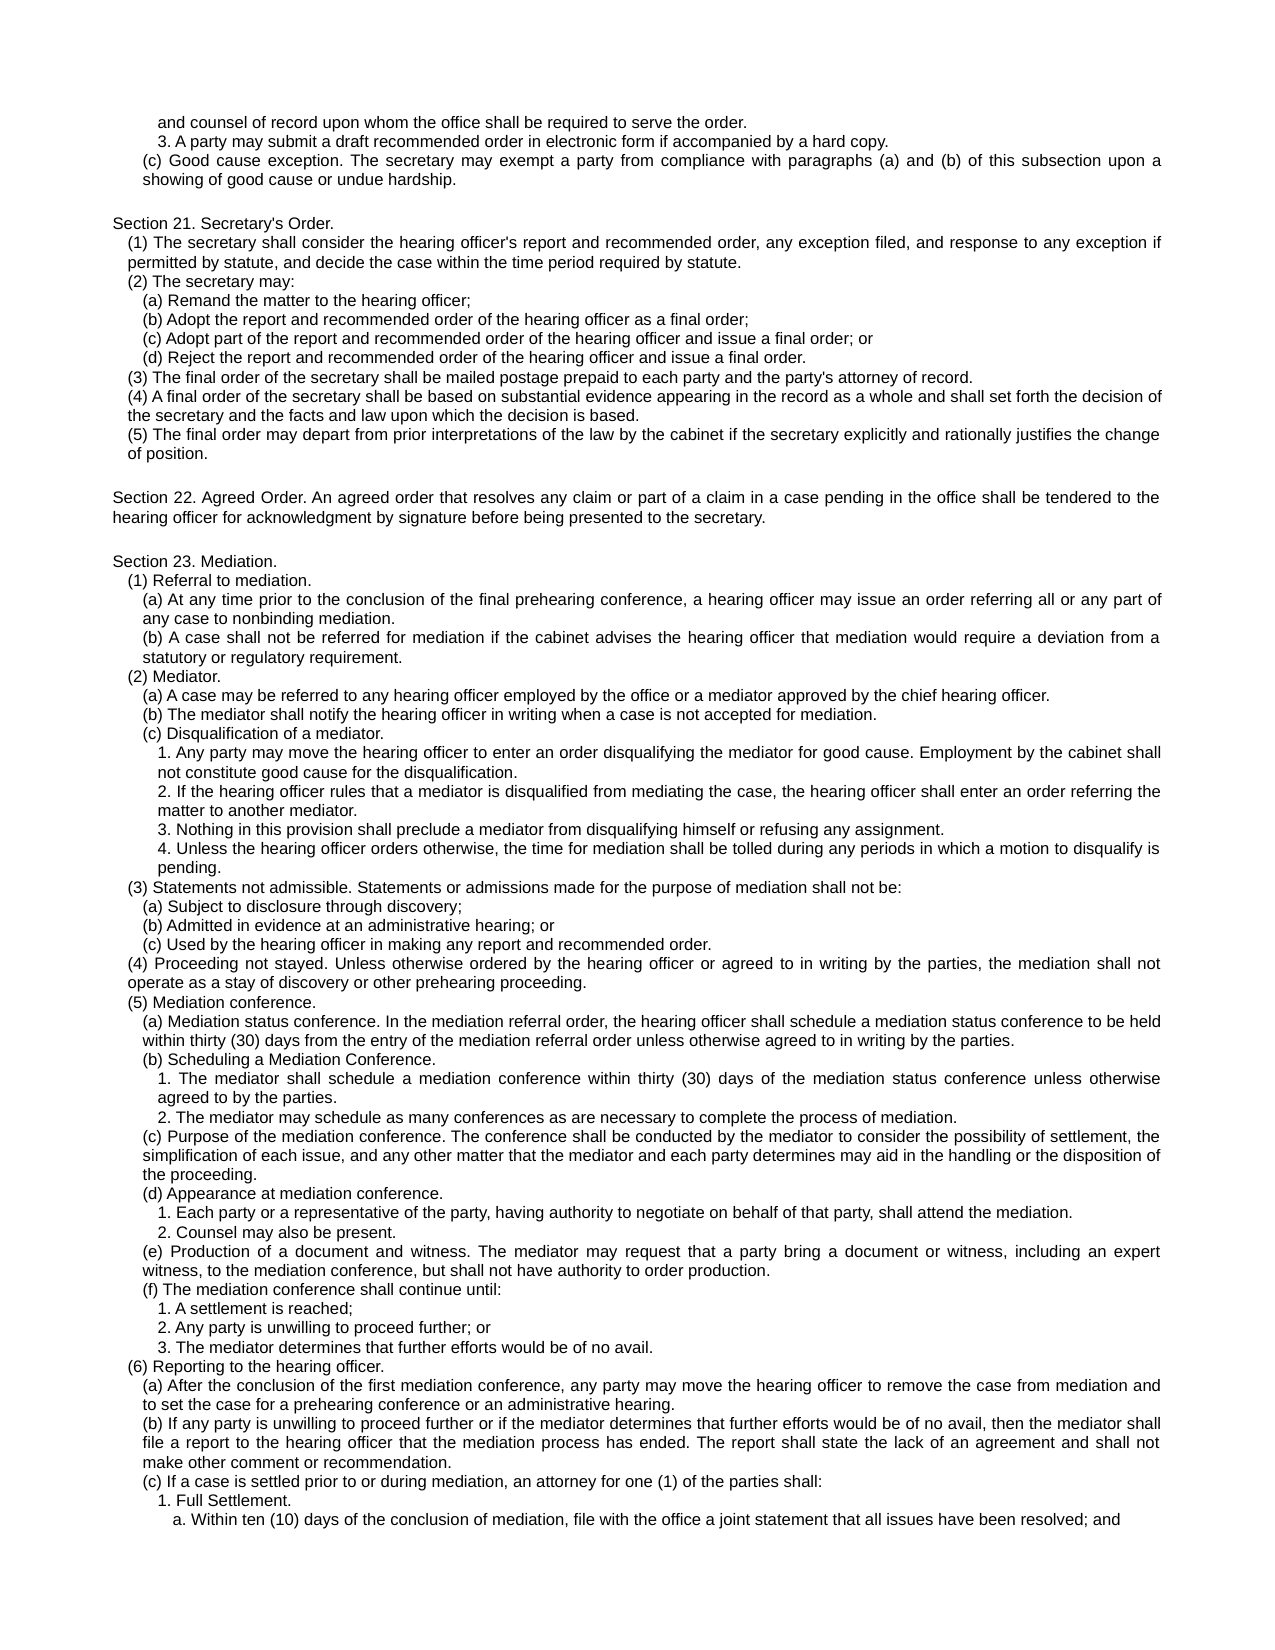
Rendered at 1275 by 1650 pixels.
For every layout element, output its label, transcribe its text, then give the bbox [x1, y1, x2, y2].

text (f) The mediation conference shall continue until: [142, 1280, 1162, 1299]
text (b) Adopt the report and recommended order of the hearing officer as a final order; [142, 310, 1162, 329]
text Section 22. Agreed Order. An agreed order that resolves any claim or part of a claim in a case pending in the office shall be tendered to the hearing officer for acknowledgment by signature before being presented to the secretary. [112, 488, 1162, 527]
text 3. Nothing in this provision shall preclude a mediator from disqualifying himself or refusing any assignment. [157, 820, 1162, 839]
text 1. Full Settlement. [157, 1491, 1162, 1510]
text (c) Used by the hearing officer in making any report and recommended order. [142, 935, 1162, 954]
text (5) Mediation conference. [127, 992, 1162, 1012]
text (a) Mediation status conference. In the mediation referral order, the hearing officer shall schedule a mediation status conference to be held within thirty (30) days from the entry of the mediation referral order unless otherwise agreed to in writing by the parties. [142, 1012, 1162, 1050]
text (d) Appearance at mediation conference. [142, 1184, 1162, 1203]
text 1. Each party or a representative of the party, having authority to negotiate on behalf of that party, shall attend the mediation. [157, 1203, 1162, 1222]
text 1. The mediator shall schedule a mediation conference within thirty (30) days of the mediation status conference unless otherwise agreed to by the parties. [157, 1069, 1162, 1107]
text 3. The mediator determines that further efforts would be of no avail. [157, 1337, 1162, 1357]
text (3) Statements not admissible. Statements or admissions made for the purpose of mediation shall not be: [127, 877, 1162, 897]
text (c) Purpose of the mediation conference. The conference shall be conducted by the mediator to consider the possibility of settlement, the simplification of each issue, and any other matter that the mediator and each party determines may aid in the handling or the disposition of the proceeding. [142, 1127, 1162, 1184]
text 1. Any party may move the hearing officer to enter an order disqualifying the mediator for good cause. Employment by the cabinet shall not constitute good cause for the disqualification. [157, 743, 1162, 782]
text (4) A final order of the secretary shall be based on substantial evidence appearing in the record as a whole and shall set forth the decision of the secretary and the facts and law upon which the decision is based. [127, 387, 1162, 425]
text Section 21. Secretary's Order. [112, 214, 1162, 233]
text Section 23. Mediation. [112, 552, 1162, 571]
text 2. Counsel may also be present. [157, 1222, 1162, 1242]
text (a) Remand the matter to the hearing officer; [142, 291, 1162, 310]
text (c) Adopt part of the report and recommended order of the hearing officer and issue a final order; or [142, 329, 1162, 348]
text (5) The final order may depart from prior interpretations of the law by the cabinet if the secretary explicitly and rationally justifies the change of position. [127, 425, 1162, 463]
text (b) A case shall not be referred for mediation if the cabinet advises the hearing officer that mediation would require a deviation from a statutory or regulatory requirement. [142, 628, 1162, 667]
text (e) Production of a document and witness. The mediator may request that a party bring a document or witness, including an expert witness, to the mediation conference, but shall not have authority to order production. [142, 1242, 1162, 1280]
text 2. Any party is unwilling to proceed further; or [157, 1318, 1162, 1337]
text 2. The mediator may schedule as many conferences as are necessary to complete the process of mediation. [157, 1107, 1162, 1127]
text (a) Subject to disclosure through discovery; [142, 897, 1162, 916]
text (4) Proceeding not stayed. Unless otherwise ordered by the hearing officer or agreed to in writing by the parties, the mediation shall not operate as a stay of discovery or other prehearing proceeding. [127, 954, 1162, 992]
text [157, 112, 1162, 132]
text (b) Admitted in evidence at an administrative hearing; or [142, 916, 1162, 935]
text (d) Reject the report and recommended order of the hearing officer and issue a final order. [142, 348, 1162, 367]
text 1. A settlement is reached; [157, 1299, 1162, 1318]
text (3) The final order of the secretary shall be mailed postage prepaid to each party and the party's attorney of record. [127, 367, 1162, 387]
text (c) Good cause exception. The secretary may exempt a party from compliance with paragraphs (a) and (b) of this subsection upon a showing of good cause or undue hardship. [142, 151, 1162, 189]
text (b) The mediator shall notify the hearing officer in writing when a case is not accepted for mediation. [142, 705, 1162, 724]
text (6) Reporting to the hearing officer. [127, 1357, 1162, 1376]
text (c) Disqualification of a mediator. [142, 724, 1162, 743]
text (b) If any party is unwilling to proceed further or if the mediator determines that further efforts would be of no avail, then the mediator shall file a report to the hearing officer that the mediation process has ended. The report shall state the lack of an agreement and shall not make other comment or recommendation. [142, 1414, 1162, 1472]
text (1) The secretary shall consider the hearing officer's report and recommended order, any exception filed, and response to any exception if permitted by statute, and decide the case within the time period required by statute. [127, 233, 1162, 272]
text (2) The secretary may: [127, 272, 1162, 291]
text 3. A party may submit a draft recommended order in electronic form if accompanied by a hard copy. [157, 132, 1162, 151]
text (a) At any time prior to the conclusion of the final prehearing conference, a hearing officer may issue an order referring all or any part of any case to nonbinding mediation. [142, 590, 1162, 628]
text (a) After the conclusion of the first mediation conference, any party may move the hearing officer to remove the case from mediation and to set the case for a prehearing conference or an administrative hearing. [142, 1376, 1162, 1414]
text a. Within ten (10) days of the conclusion of mediation, file with the office a joint statement that all issues have been resolved; and [172, 1510, 1162, 1529]
text (1) Referral to mediation. [127, 571, 1162, 590]
text (b) Scheduling a Mediation Conference. [142, 1050, 1162, 1069]
text (c) If a case is settled prior to or during mediation, an attorney for one (1) of the parties shall: [142, 1472, 1162, 1491]
text 4. Unless the hearing officer orders otherwise, the time for mediation shall be tolled during any periods in which a motion to disqualify is pending. [157, 839, 1162, 877]
text (a) A case may be referred to any hearing officer employed by the office or a mediator approved by the chief hearing officer. [142, 686, 1162, 705]
text (2) Mediator. [127, 667, 1162, 686]
text 2. If the hearing officer rules that a mediator is disqualified from mediating the case, the hearing officer shall enter an order referring the matter to another mediator. [157, 782, 1162, 820]
